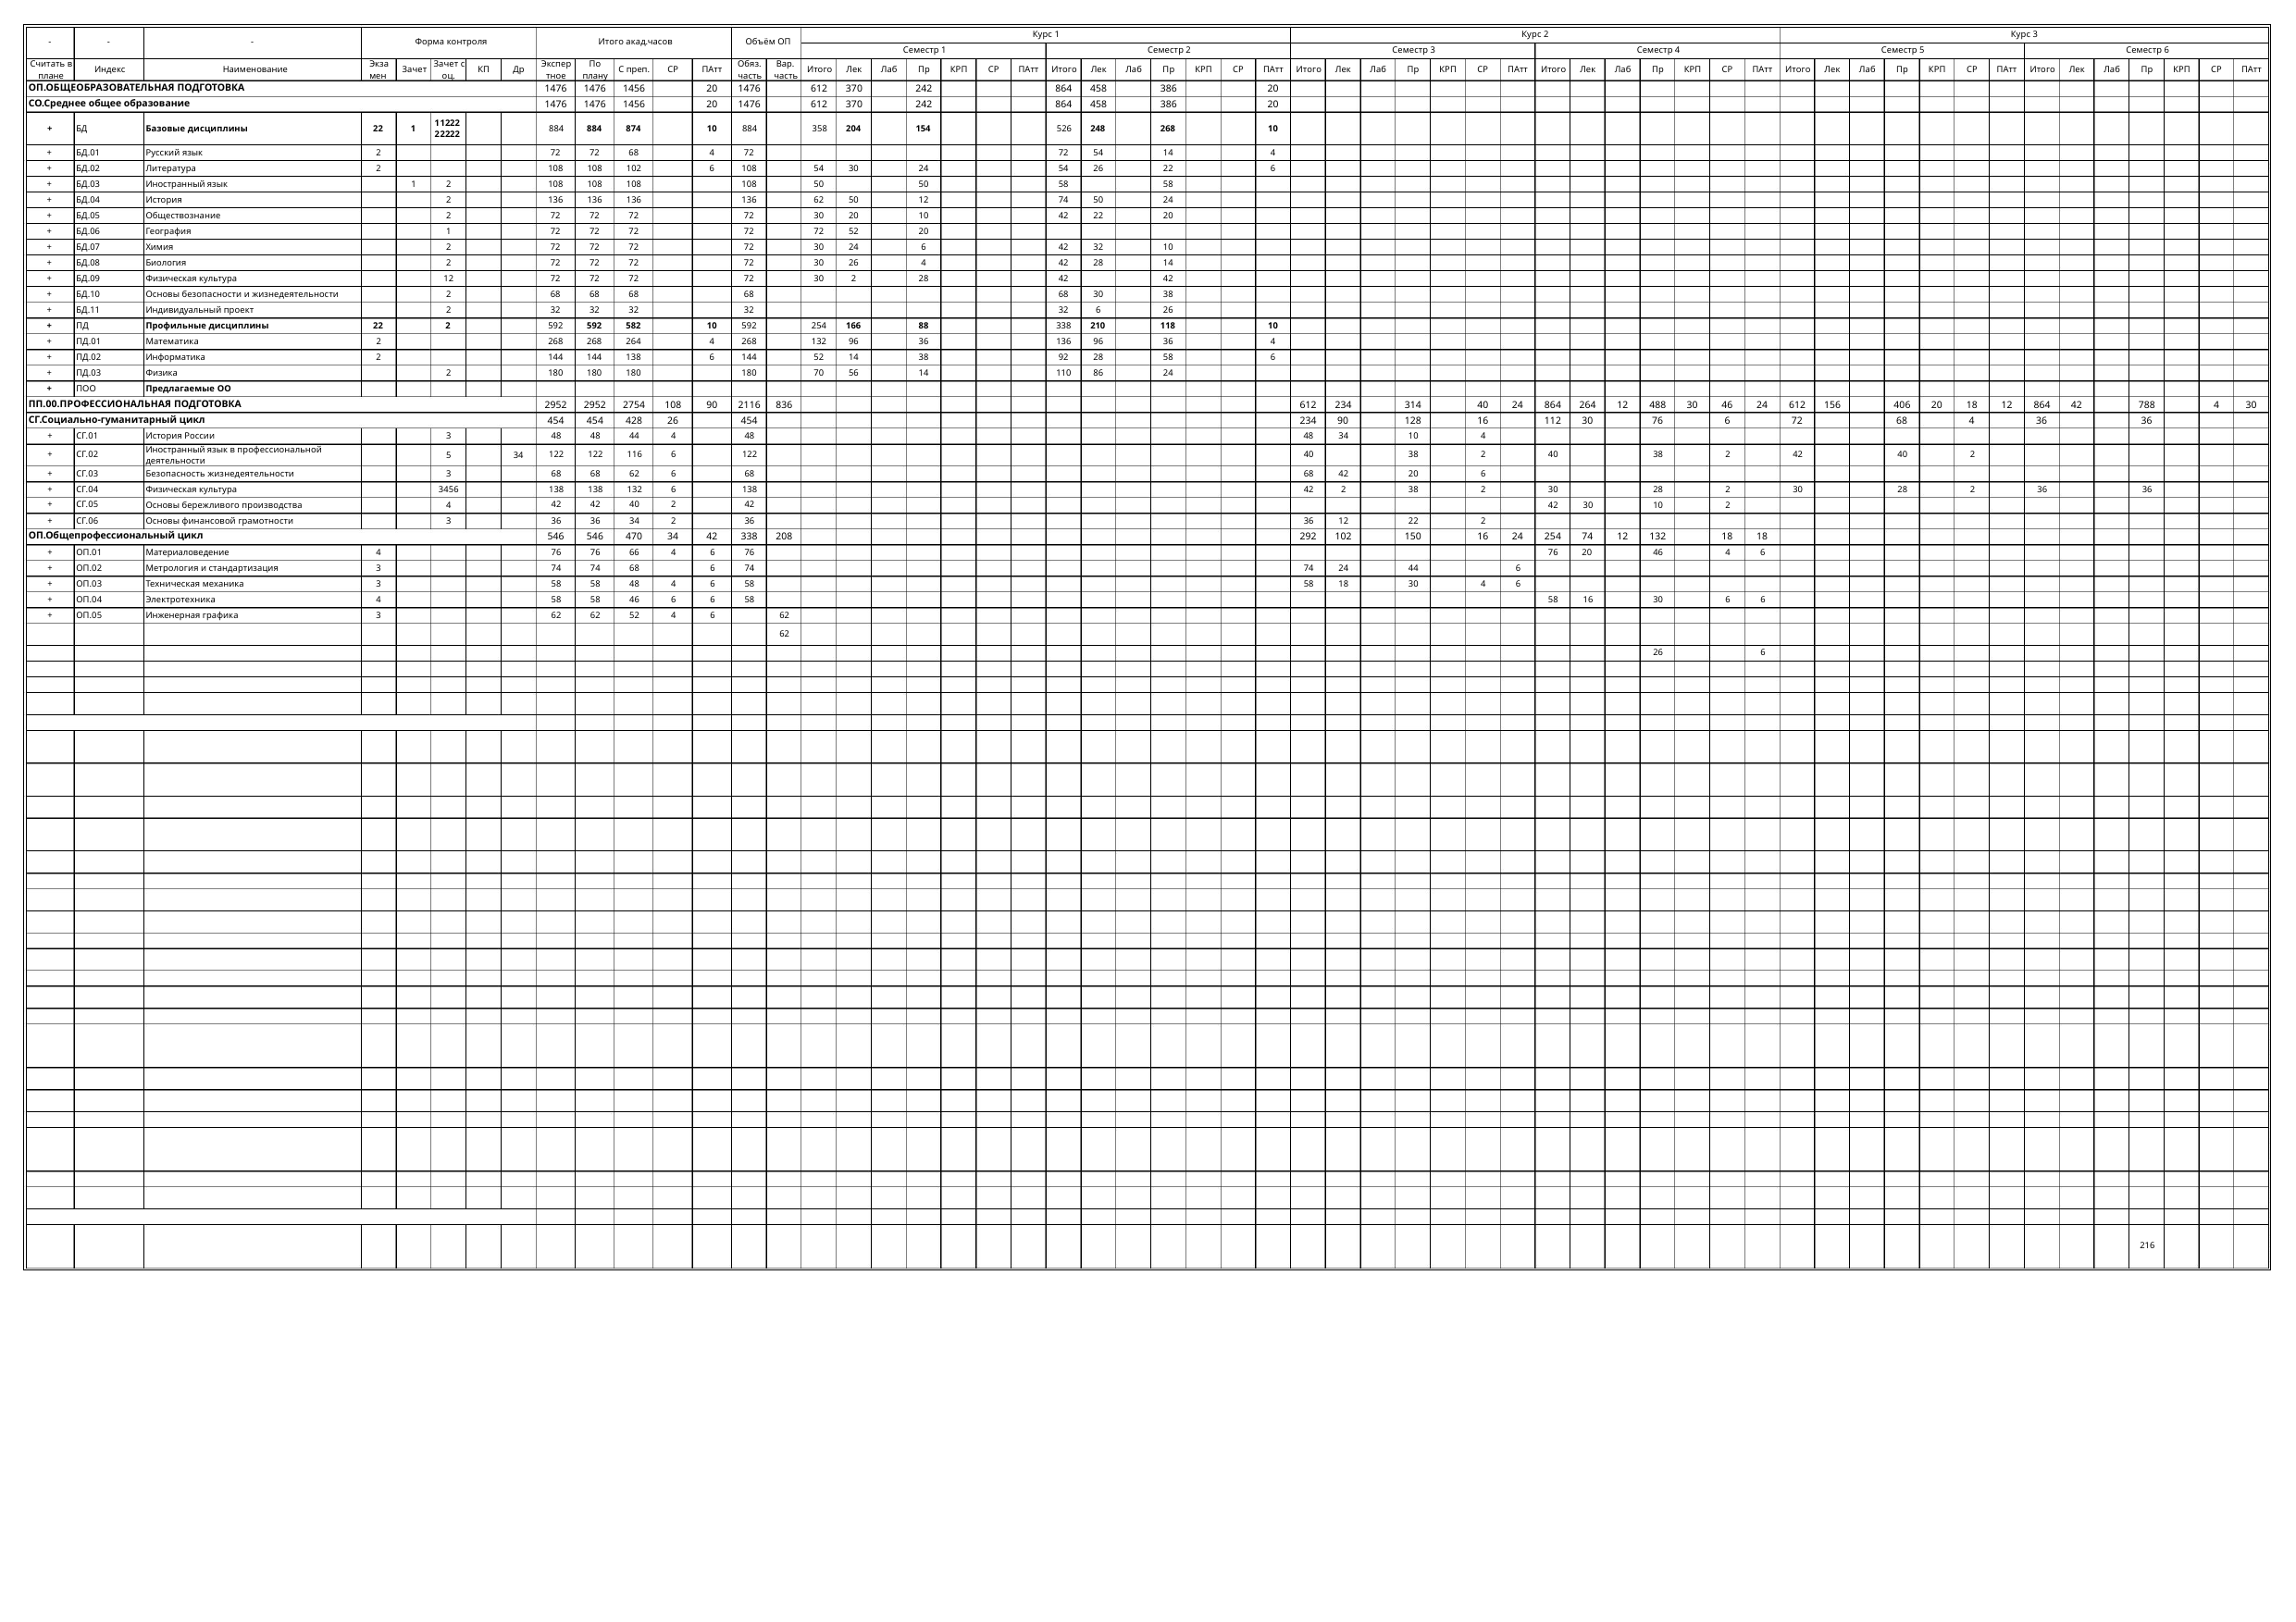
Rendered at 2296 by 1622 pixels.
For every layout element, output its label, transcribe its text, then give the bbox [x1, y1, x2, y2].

picture [24, 25, 2270, 1269]
